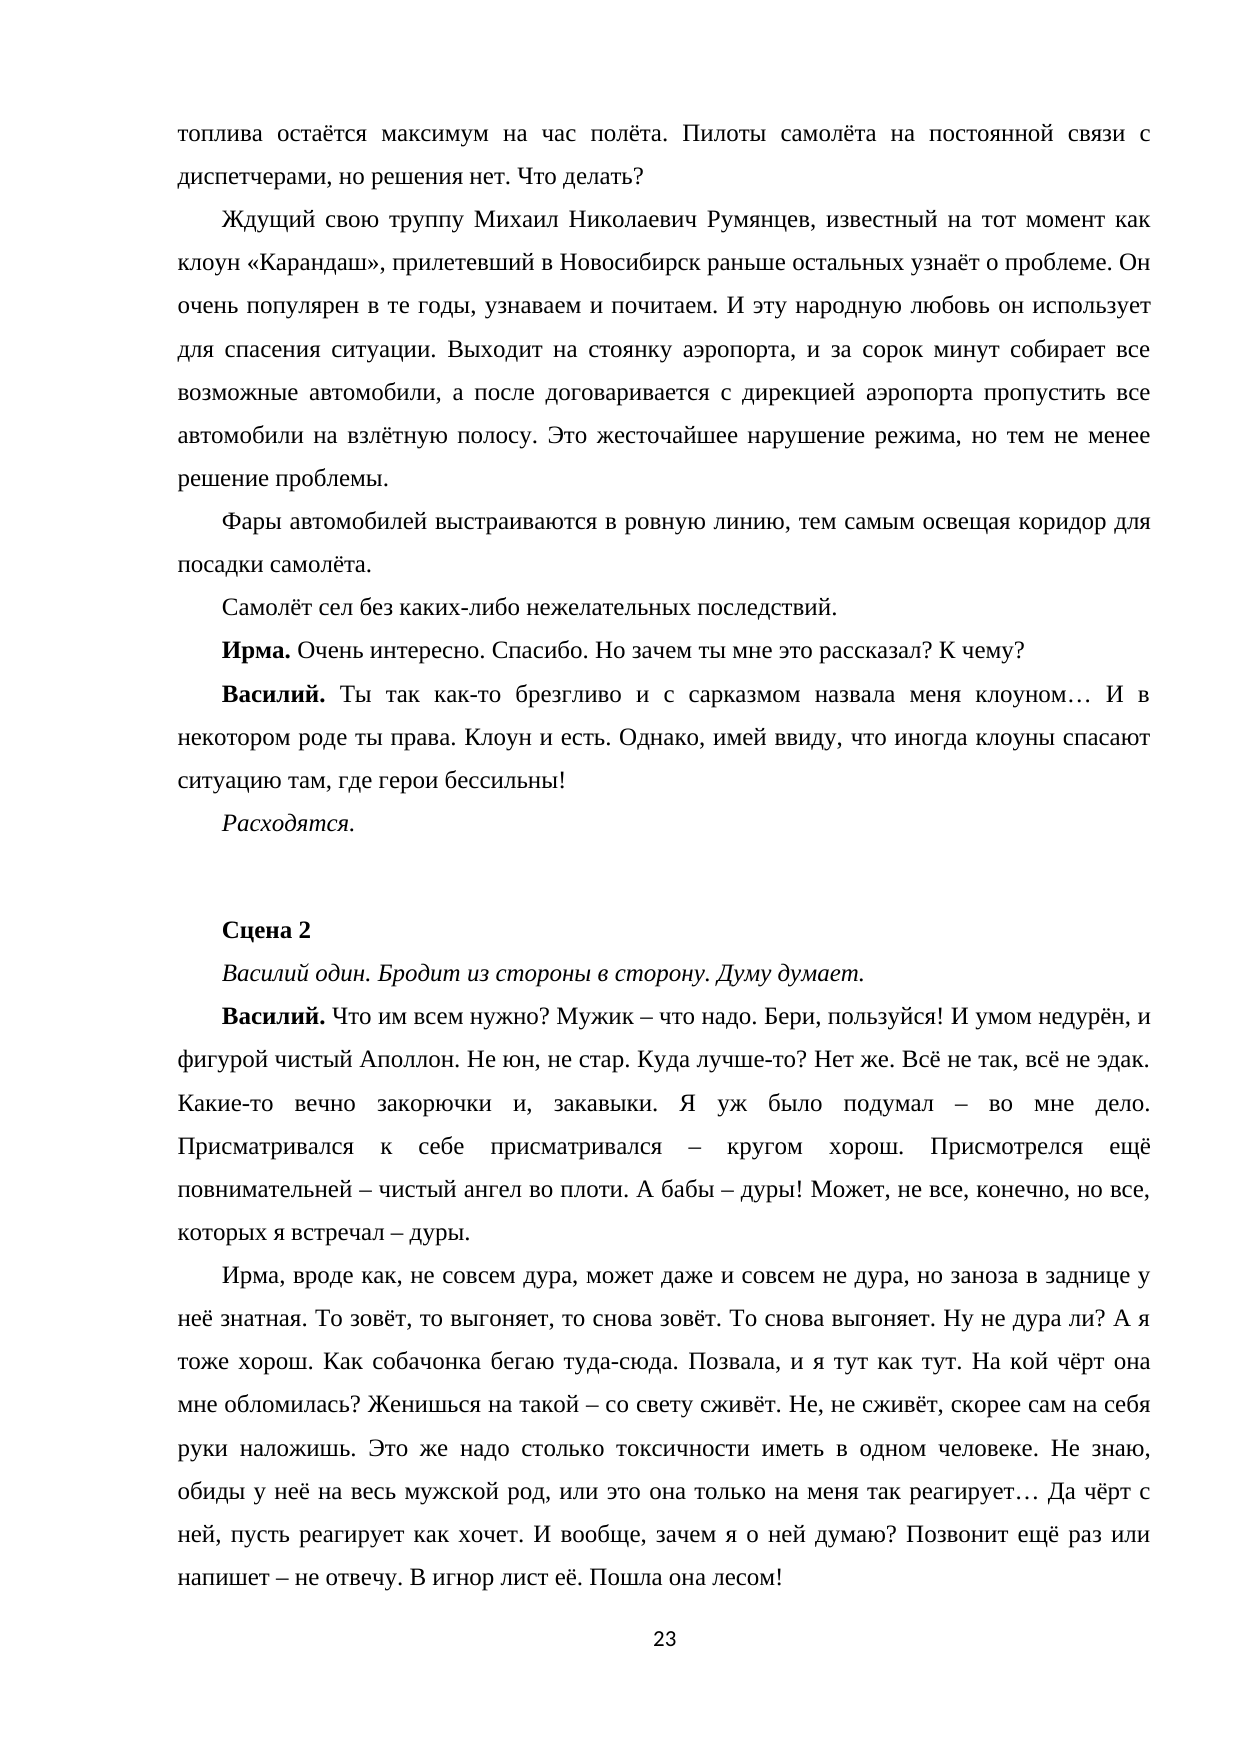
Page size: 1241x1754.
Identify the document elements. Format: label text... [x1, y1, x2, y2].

text Василий. Ты так как-то брезгливо и с сарказмом назвала меня клоуном… И в некотором роде ты права. Клоун и есть. Однако, имей ввиду, что иногда клоуны спасают ситуацию там, где герои бессильны! [177, 679, 1152, 794]
text Ирма. Очень интересно. Спасибо. Но зачем ты мне это рассказал? К чему? [177, 636, 1152, 664]
text Василий. Что им всем нужно? Мужик – что надо. Бери, пользуйся! И умом недурён, и фигурой чистый Аполлон. Не юн, не стар. Куда лучше-то? Нет же. Всё не так, всё не эдак. Какие-то вечно закорючки и, закавыки. Я уж было подумал – во мне дело. Присматривался к себе присматривался – кругом хорош. Присмотрелся ещё повнимательней – чистый ангел во плоти. А бабы – дуры! Может, не все, конечно, но все, которых я встречал – дуры. [177, 1001, 1152, 1246]
text Расходятся. [177, 808, 1152, 837]
text Самолёт сел без каких-либо нежелательных последствий. [177, 592, 1152, 621]
text Фары автомобилей выстраиваются в ровную линию, тем самым освещая коридор для посадки самолёта. [177, 506, 1152, 578]
text Василий один. Бродит из стороны в сторону. Думу думает. [177, 958, 1152, 987]
text Ирма, вроде как, не совсем дура, может даже и совсем не дура, но заноза в заднице у неё знатная. То зовёт, то выгоняет, то снова зовёт. То снова выгоняет. Ну не дура ли? А я тоже хорош. Как собачонка бегаю туда-сюда. Позвала, и я тут как тут. На кой чёрт она мне обломилась? Женишься на такой – со свету сживёт. Не, не сживёт, скорее сам на себя руки наложишь. Это же надо столько токсичности иметь в одном человеке. Не знаю, обиды у неё на весь мужской род, или это она только на меня так реагирует… Да чёрт с ней, пусть реагирует как хочет. И вообще, зачем я о ней думаю? Позвонит ещё раз или напишет – не отвечу. В игнор лист её. Пошла она лесом! [177, 1260, 1152, 1591]
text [177, 118, 1152, 190]
text Ждущий свою труппу Михаил Николаевич Румянцев, известный на тот момент как клоун «Карандаш», прилетевший в Новосибирск раньше остальных узнаёт о проблеме. Он очень популярен в те годы, узнаваем и почитаем. И эту народную любовь он использует для спасения ситуации. Выходит на стоянку аэропорта, и за сорок минут собирает все возможные автомобили, а после договаривается с дирекцией аэропорта пропустить все автомобили на взлётную полосу. Это жесточайшее нарушение режима, но тем не менее решение проблемы. [177, 204, 1152, 492]
subtitle Сцена 2 [177, 915, 1152, 944]
